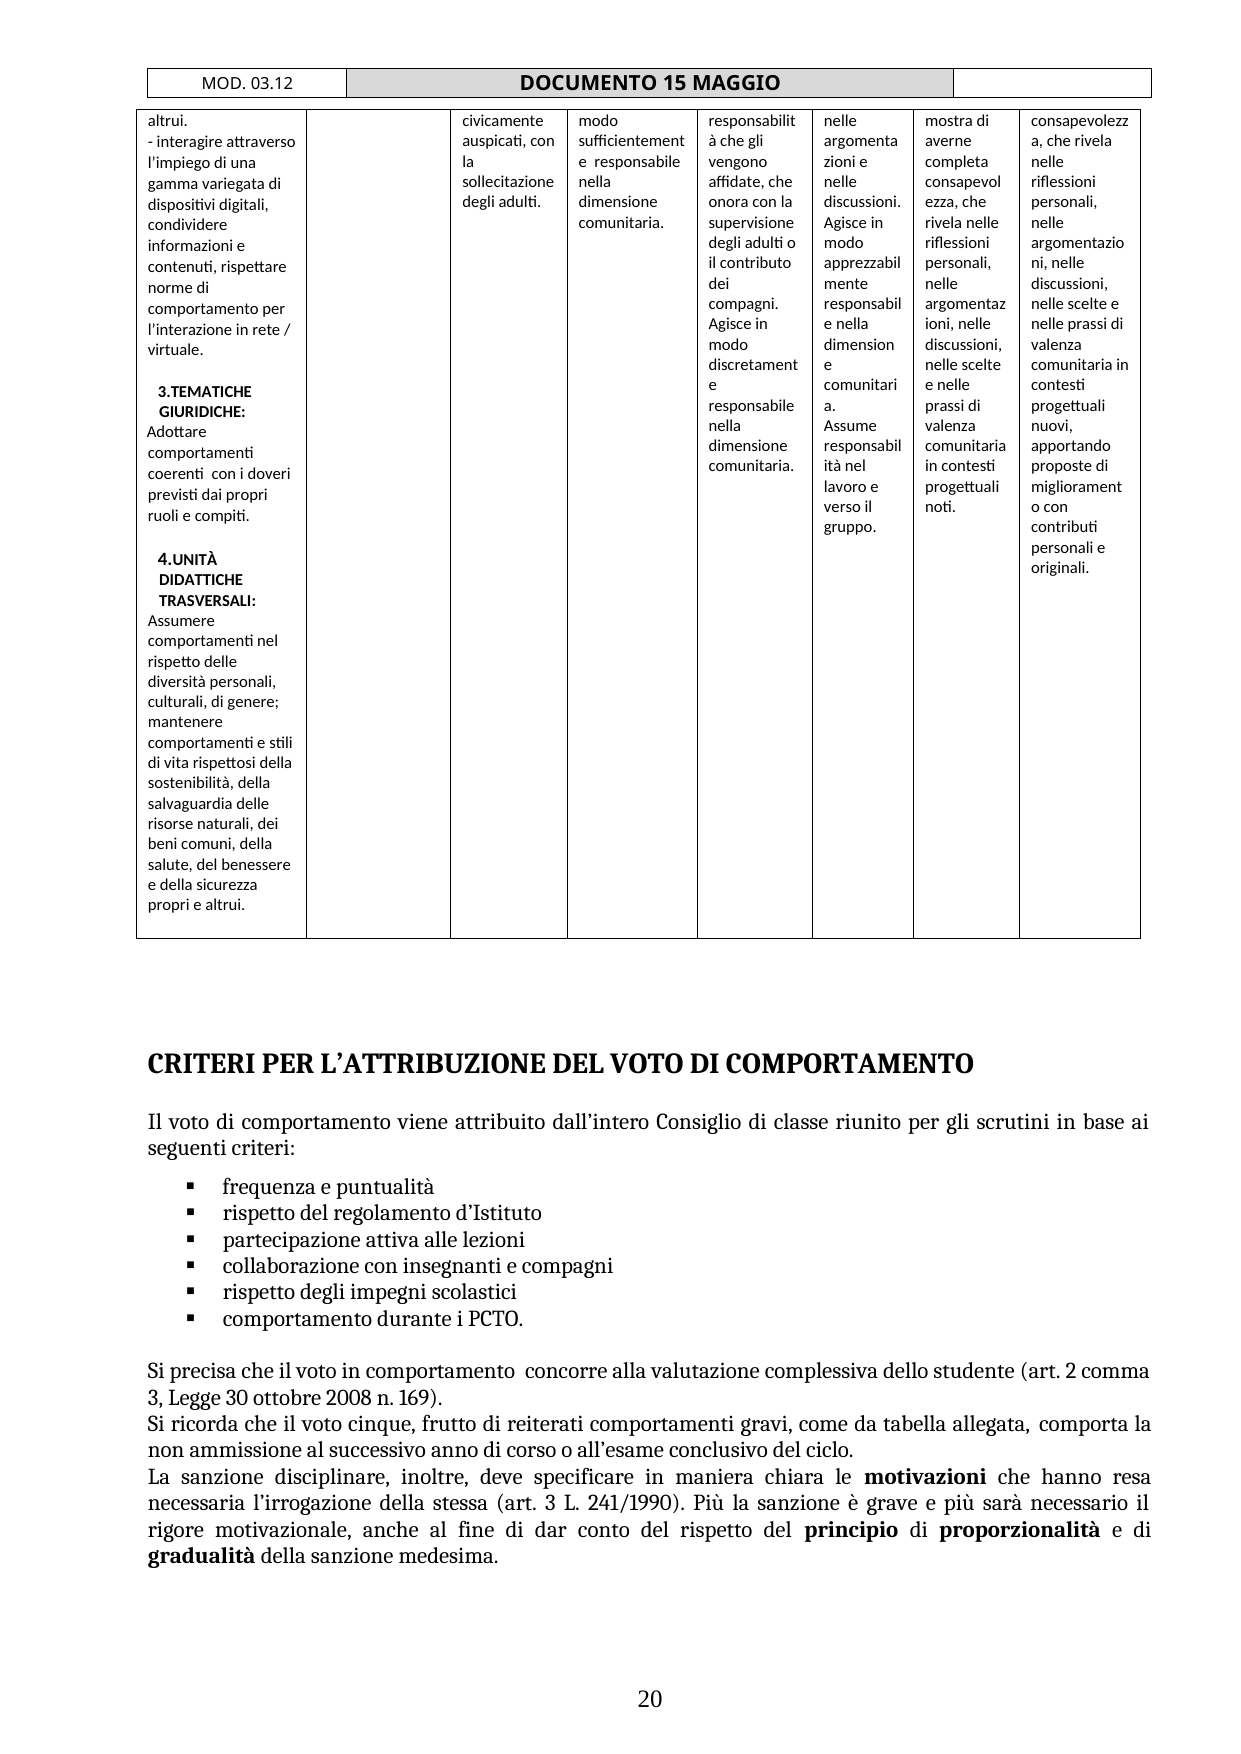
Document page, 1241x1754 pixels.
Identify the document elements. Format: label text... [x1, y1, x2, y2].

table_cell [451, 110, 567, 938]
list partecipazione attiva alle lezioni [185, 1226, 1152, 1253]
text Il voto di comportamento viene attribuito dall’intero Consiglio di classe riunito per gli scrutini in base ai seguenti criteri: [148, 1108, 1152, 1161]
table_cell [813, 110, 913, 938]
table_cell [568, 110, 697, 938]
list frequenza e puntualità [185, 1174, 1152, 1200]
subtitle CRITERI PER L’ATTRIBUZIONE DEL VOTO DI COMPORTAMENTO [148, 1047, 1152, 1081]
text La sanzione disciplinare, inoltre, deve specificare in maniera chiara le motivazioni che hanno resa necessaria l’irrogazione della stessa (art. 3 L. 241/1990). Più la sanzione è grave e più sarà necessario il rigore motivazionale, anche al fine di dar conto del rispetto del principio di proporzionalità e di gradualità della sanzione medesima. [148, 1464, 1152, 1569]
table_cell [914, 110, 1019, 938]
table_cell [698, 110, 812, 938]
list rispetto degli impegni scolastici [185, 1279, 1152, 1306]
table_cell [137, 110, 306, 938]
list comportamento durante i PCTO. [185, 1306, 1152, 1332]
list collaborazione con insegnanti e compagni [185, 1253, 1152, 1279]
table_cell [307, 110, 450, 938]
list rispetto del regolamento d’Istituto [185, 1200, 1152, 1226]
text Si ricorda che il voto cinque, frutto di reiterati comportamenti gravi, come da tabella allegata, comporta la non ammissione al successivo anno di corso o all’esame conclusivo del ciclo. [148, 1411, 1152, 1464]
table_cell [1020, 110, 1140, 938]
text Si precisa che il voto in comportamento concorre alla valutazione complessiva dello studente (art. 2 comma 3, Legge 30 ottobre 2008 n. 169). [148, 1358, 1152, 1411]
